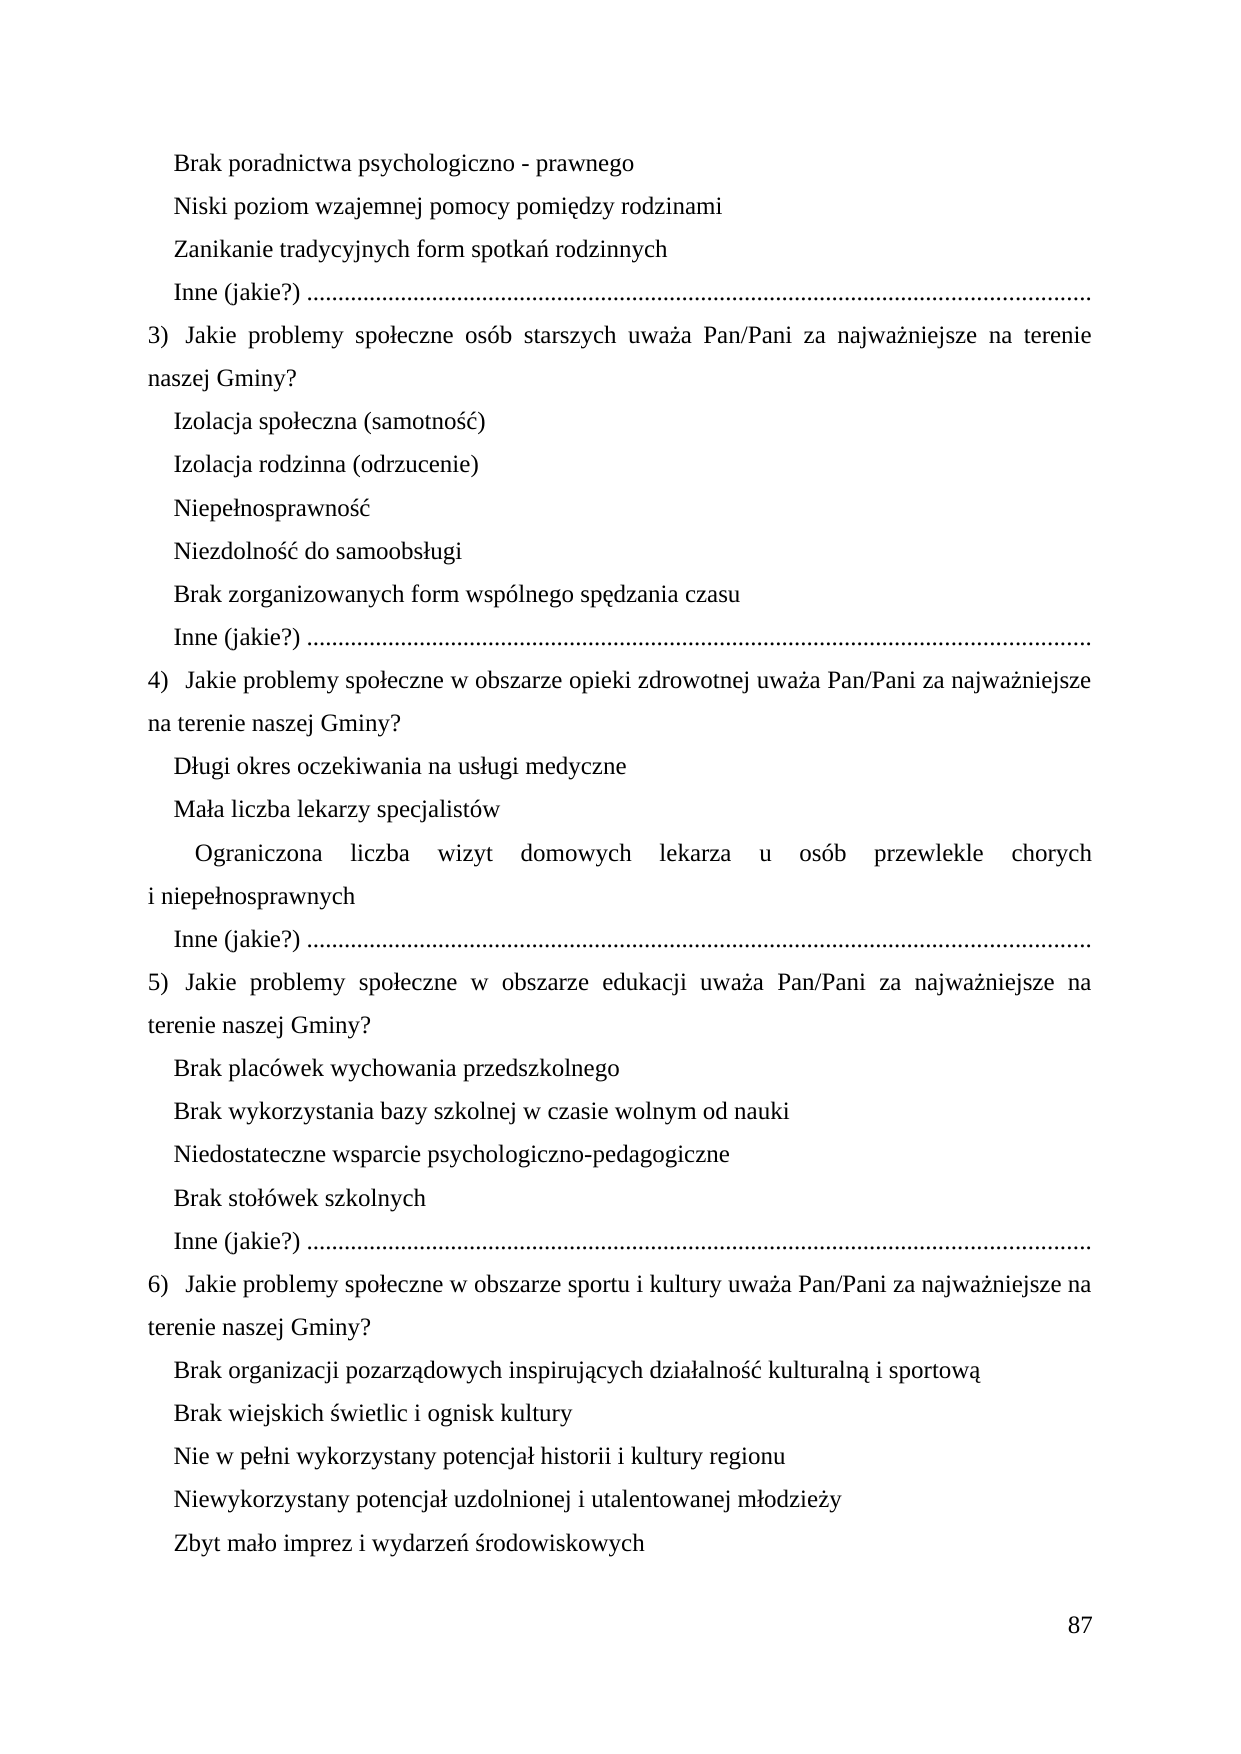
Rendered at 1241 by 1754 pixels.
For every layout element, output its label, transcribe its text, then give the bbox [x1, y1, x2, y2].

text  Brak wykorzystania bazy szkolnej w czasie wolnym od nauki [148, 1096, 1093, 1125]
text  Inne (jakie?) [148, 924, 1093, 953]
text  Mała liczba lekarzy specjalistów [148, 794, 1093, 823]
list Jakie problemy społeczne w obszarze sportu i kultury uważa Pan/Pani za najważniejsze na terenie naszej Gminy? [148, 1269, 1093, 1341]
text  Inne (jakie?) [148, 1226, 1093, 1254]
text  Brak organizacji pozarządowych inspirujących działalność kulturalną i sportową [148, 1355, 1093, 1384]
text  Niedostateczne wsparcie psychologiczno-pedagogiczne [148, 1139, 1093, 1168]
text  Długi okres oczekiwania na usługi medyczne [148, 751, 1093, 780]
text  Inne (jakie?) [148, 622, 1093, 651]
text  Izolacja społeczna (samotność) [148, 406, 1093, 435]
text  Brak placówek wychowania przedszkolnego [148, 1053, 1093, 1082]
list Jakie problemy społeczne w obszarze opieki zdrowotnej uważa Pan/Pani za najważniejsze na terenie naszej Gminy? [148, 665, 1093, 737]
text  Niewykorzystany potencjał uzdolnionej i utalentowanej młodzieży [148, 1484, 1093, 1513]
text  Brak poradnictwa psychologiczno - prawnego [148, 148, 1093, 176]
text  Brak wiejskich świetlic i ognisk kultury [148, 1398, 1093, 1427]
text  Niezdolność do samoobsługi [148, 536, 1093, 564]
text  Inne (jakie?) [148, 277, 1093, 306]
text  Izolacja rodzinna (odrzucenie) [148, 449, 1093, 478]
text  Niski poziom wzajemnej pomocy pomiędzy rodzinami [148, 191, 1093, 219]
text  Zanikanie tradycyjnych form spotkań rodzinnych [148, 234, 1093, 263]
list Jakie problemy społeczne osób starszych uważa Pan/Pani za najważniejsze na terenie naszej Gminy? [148, 320, 1093, 392]
text  Nie w pełni wykorzystany potencjał historii i kultury regionu [148, 1441, 1093, 1470]
text  Brak zorganizowanych form wspólnego spędzania czasu [148, 579, 1093, 608]
text  Ograniczona liczba wizyt domowych lekarza u osób przewlekle chorych i niepełnosprawnych [148, 838, 1093, 909]
text  Niepełnosprawność [148, 493, 1093, 521]
list Jakie problemy społeczne w obszarze edukacji uważa Pan/Pani za najważniejsze na terenie naszej Gminy? [148, 967, 1093, 1039]
text  Brak stołówek szkolnych [148, 1183, 1093, 1211]
text  Zbyt mało imprez i wydarzeń środowiskowych [148, 1528, 1093, 1556]
